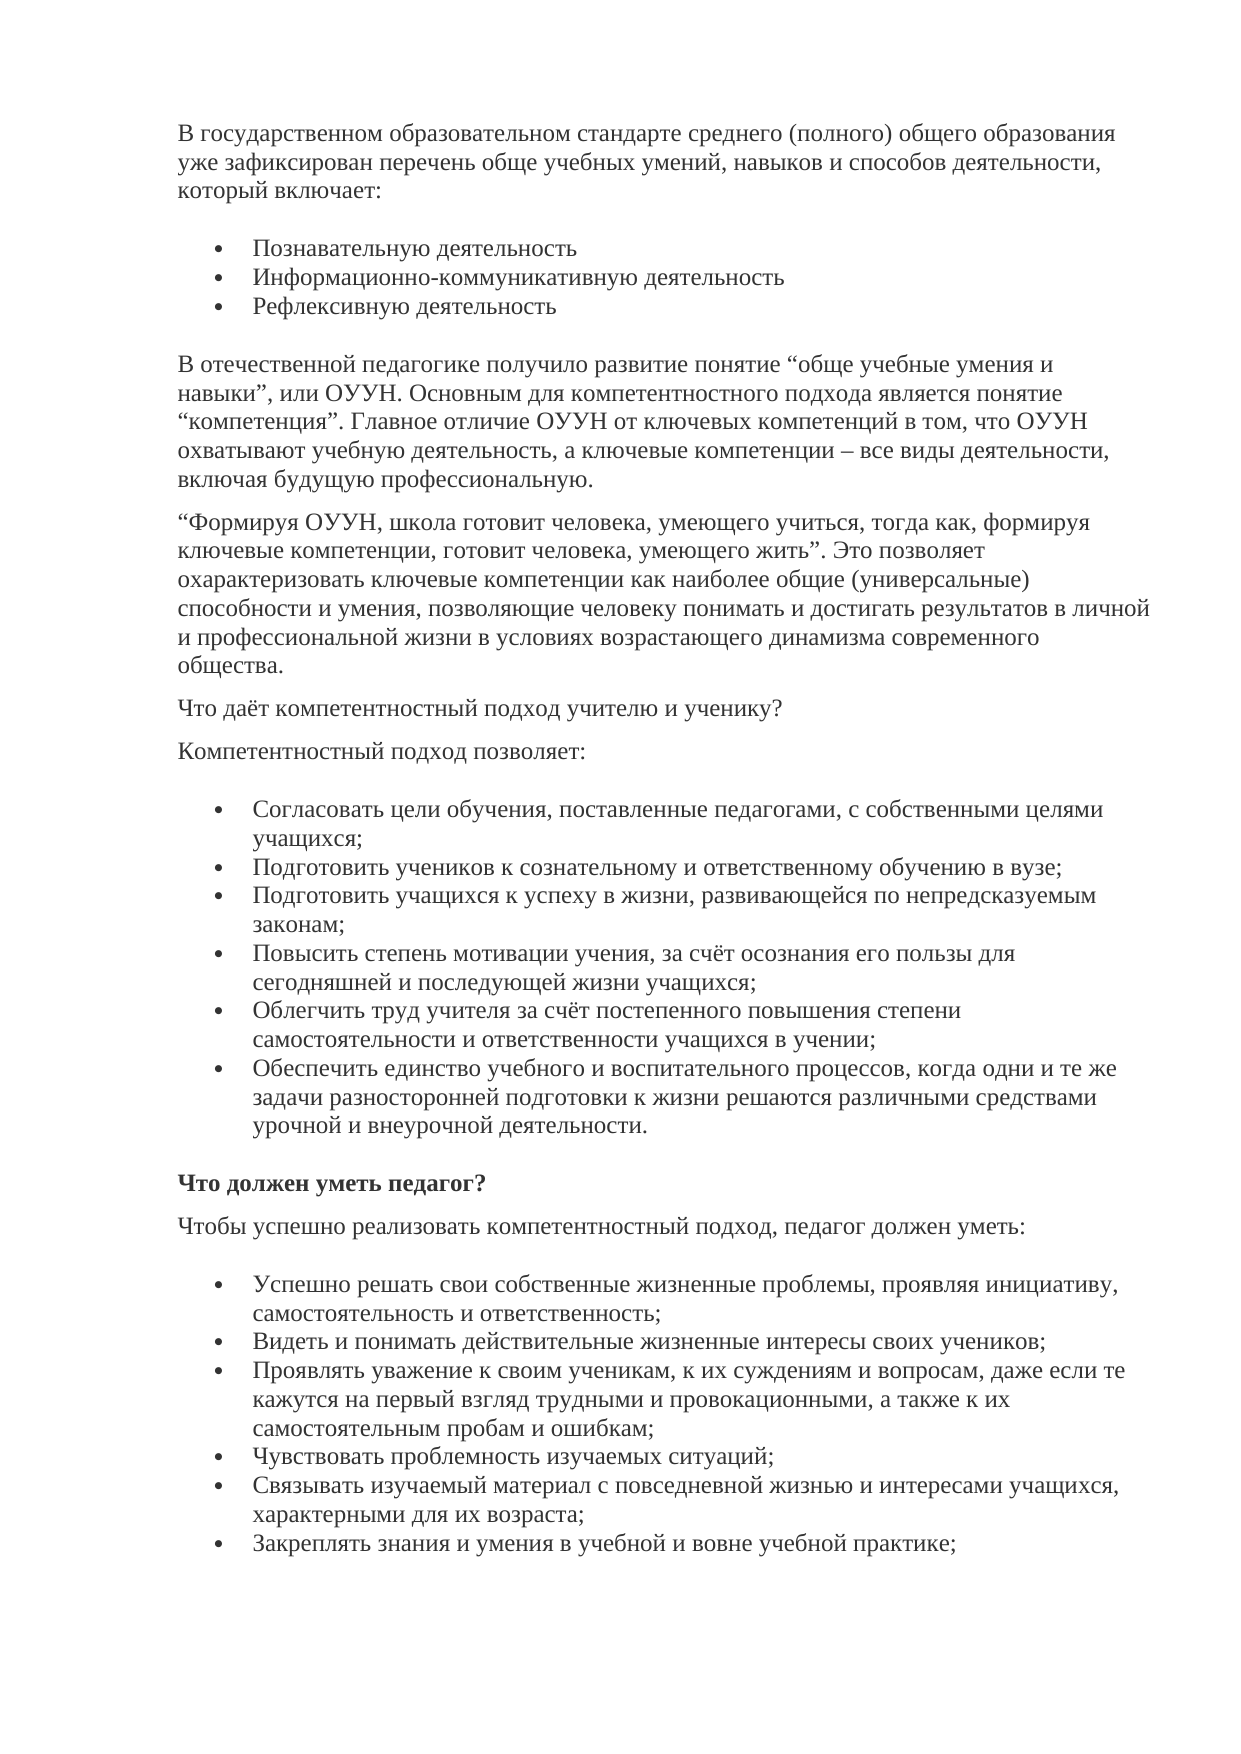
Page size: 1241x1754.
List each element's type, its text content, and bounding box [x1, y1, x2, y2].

list Связывать изучаемый материал с повседневной жизнью и интересами учащихся, характерными для их возраста; [215, 1470, 1152, 1528]
text Чтобы успешно реализовать компетентностный подход, педагог должен уметь: [177, 1211, 1152, 1240]
text Что даёт компетентностный подход учителю и ученику? [177, 693, 1152, 722]
list Облегчить труд учителя за счёт постепенного повышения степени самостоятельности и ответственности учащихся в учении; [215, 995, 1152, 1053]
list Подготовить учеников к сознательному и ответственному обучению в вузе; [215, 852, 1152, 880]
list Обеспечить единство учебного и воспитательного процессов, когда одни и те же задачи разносторонней подготовки к жизни решаются различными средствами урочной и внеурочной деятельности. [215, 1053, 1152, 1139]
list Рефлексивную деятельность [215, 291, 1152, 320]
text “Формируя ОУУН, школа готовит человека, умеющего учиться, тогда как, формируя ключевые компетенции, готовит человека, умеющего жить”. Это позволяет охарактеризовать ключевые компетенции как наиболее общие (универсальные) способности и умения, позволяющие человеку понимать и достигать результатов в личной и профессиональной жизни в условиях возрастающего динамизма современного общества. [177, 507, 1152, 679]
text В отечественной педагогике получило развитие понятие “обще учебные умения и навыки”, или ОУУН. Основным для компетентностного подхода является понятие “компетенция”. Главное отличие ОУУН от ключевых компетенций в том, что ОУУН охватывают учебную деятельность, а ключевые компетенции – все виды деятельности, включая будущую профессиональную. [177, 349, 1152, 493]
list Чувствовать проблемность изучаемых ситуаций; [215, 1441, 1152, 1470]
text Что должен уметь педагог? [177, 1168, 1152, 1197]
list Видеть и понимать действительные жизненные интересы своих учеников; [215, 1326, 1152, 1355]
list Закреплять знания и умения в учебной и вовне учебной практике; [215, 1528, 1152, 1556]
list Успешно решать свои собственные жизненные проблемы, проявляя инициативу, самостоятельность и ответственность; [215, 1269, 1152, 1326]
text Компетентностный подход позволяет: [177, 736, 1152, 765]
list Повысить степень мотивации учения, за счёт осознания его пользы для сегодняшней и последующей жизни учащихся; [215, 938, 1152, 995]
list Информационно-коммуникативную деятельность [215, 262, 1152, 291]
list Согласовать цели обучения, поставленные педагогами, с собственными целями учащихся; [215, 794, 1152, 852]
list Познавательную деятельность [215, 233, 1152, 262]
text В государственном образовательном стандарте среднего (полного) общего образования уже зафиксирован перечень обще учебных умений, навыков и способов деятельности, который включает: [177, 118, 1152, 204]
list Подготовить учащихся к успеху в жизни, развивающейся по непредсказуемым законам; [215, 880, 1152, 938]
list Проявлять уважение к своим ученикам, к их суждениям и вопросам, даже если те кажутся на первый взгляд трудными и провокационными, а также к их самостоятельным пробам и ошибкам; [215, 1355, 1152, 1441]
